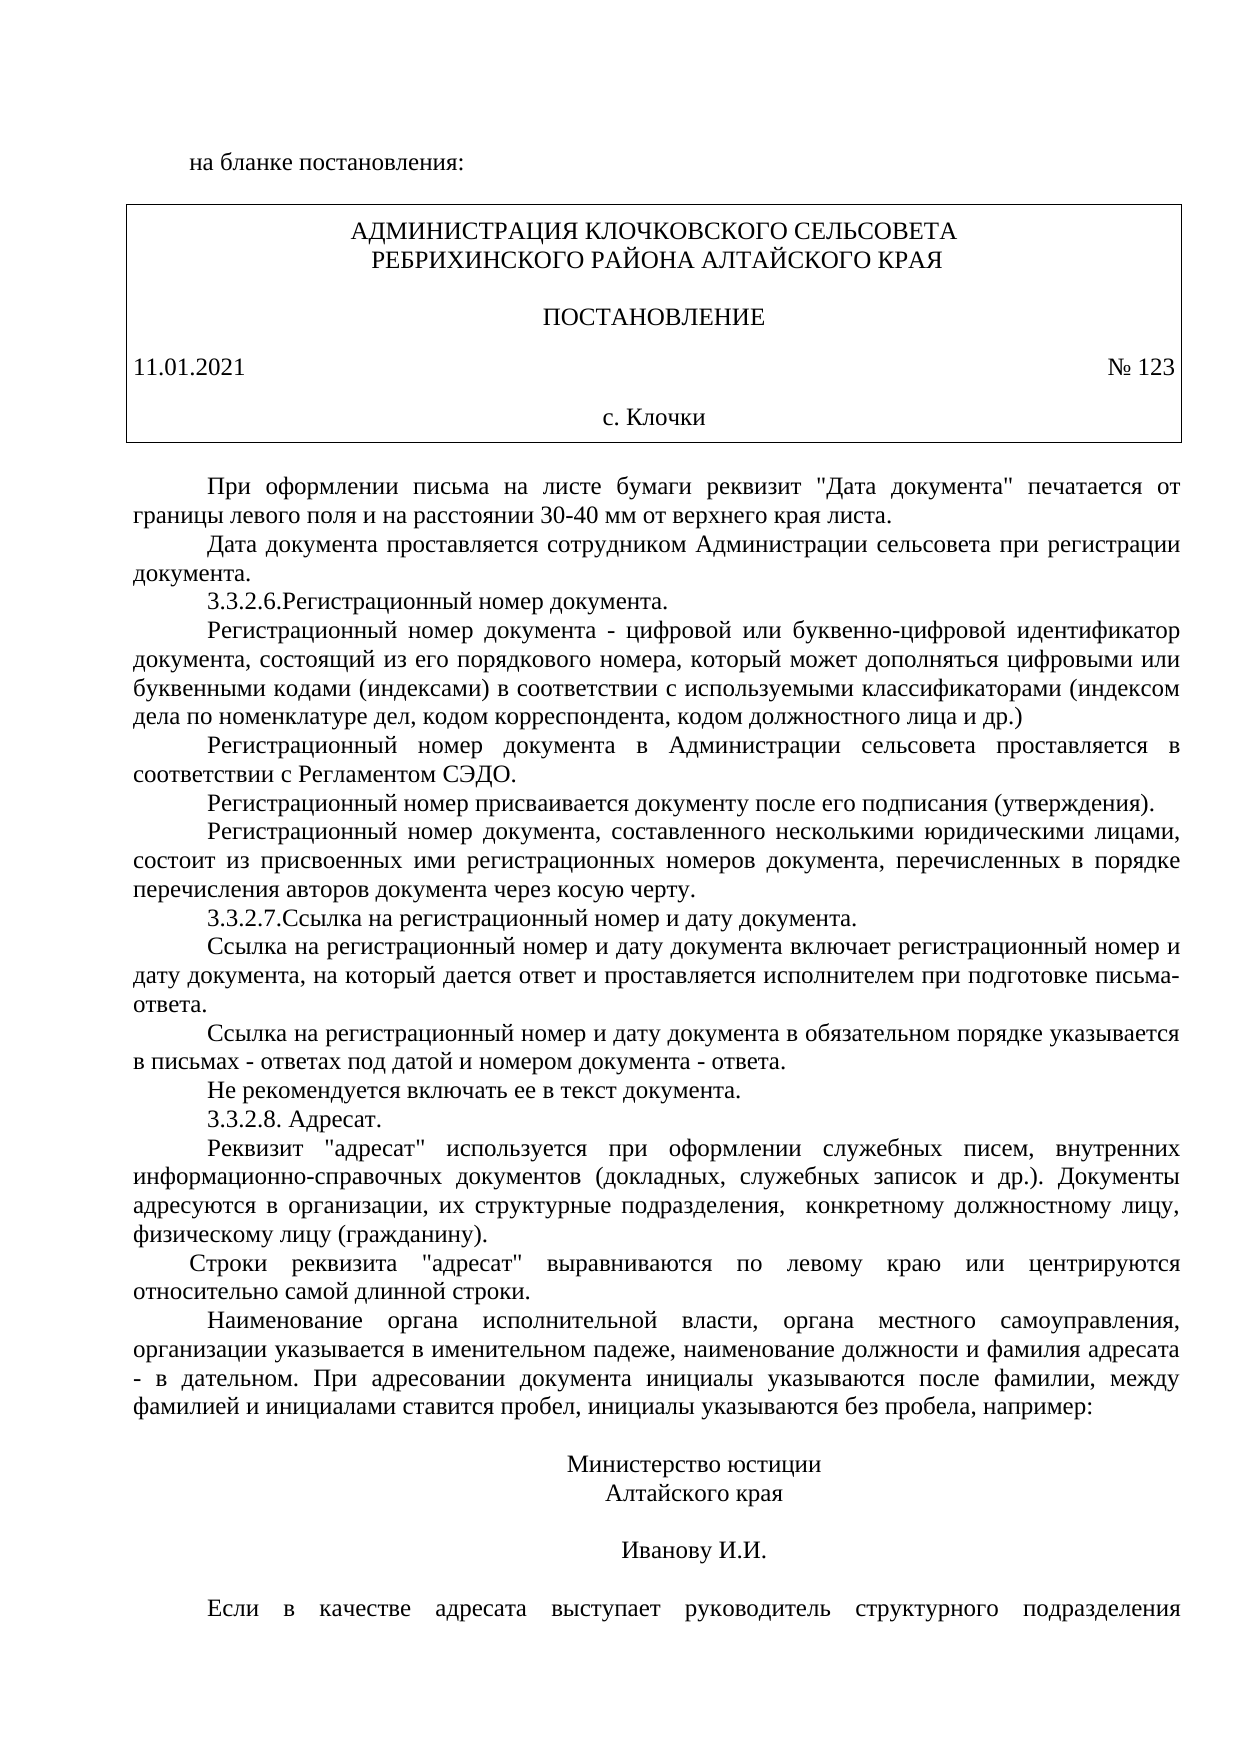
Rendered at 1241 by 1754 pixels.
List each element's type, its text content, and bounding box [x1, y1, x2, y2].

text Регистрационный номер документа - цифровой или буквенно-цифровой идентификатор документа, состоящий из его порядкового номера, который может дополняться цифровыми или буквенными кодами (индексами) в соответствии с используемыми классификаторами (индексом дела по номенклатуре дел, кодом корреспондента, кодом должностного лица и др.) [133, 615, 1181, 730]
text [133, 1593, 1181, 1621]
text Регистрационный номер присваивается документу после его подписания (утверждения). [133, 788, 1181, 816]
table_cell № 123 [594, 342, 1181, 392]
text 3.3.2.8. Адресат. [133, 1104, 1181, 1133]
text Иванову И.И. [133, 1535, 1181, 1564]
text Министерство юстиции [133, 1449, 1181, 1478]
text Не рекомендуется включать ее в текст документа. [133, 1075, 1181, 1104]
text Строки реквизита "адресат" выравниваются по левому краю или центрируются относительно самой длинной строки. [133, 1248, 1181, 1305]
text 3.3.2.6.Регистрационный номер документа. [133, 586, 1181, 615]
text 3.3.2.7.Ссылка на регистрационный номер и дату документа. [133, 903, 1181, 931]
table_cell 11.01.2021 [127, 342, 594, 392]
table_cell с. Клочки [127, 392, 1181, 442]
text Ссылка на регистрационный номер и дату документа включает регистрационный номер и дату документа, на который дается ответ и проставляется исполнителем при подготовке письма-ответа. [133, 931, 1181, 1018]
text Реквизит "адресат" используется при оформлении служебных писем, внутренних информационно-справочных документов (докладных, служебных записок и др.). Документы адресуются в организации, их структурные подразделения, конкретному должностному лицу, физическому лицу (гражданину). [133, 1133, 1181, 1248]
text на бланке постановления: [133, 147, 1181, 176]
text Наименование органа исполнительной власти, органа местного самоуправления, организации указывается в именительном падеже, наименование должности и фамилия адресата - в дательном. При адресовании документа инициалы указываются после фамилии, между фамилией и инициалами ставится пробел, инициалы указываются без пробела, например: [133, 1305, 1181, 1420]
text Алтайского края [133, 1478, 1181, 1506]
text При оформлении письма на листе бумаги реквизит "Дата документа" печатается от границы левого поля и на расстоянии 30-40 мм от верхнего края листа. [133, 471, 1181, 529]
text Дата документа проставляется сотрудником Администрации сельсовета при регистрации документа. [133, 529, 1181, 586]
text Регистрационный номер документа, составленного несколькими юридическими лицами, состоит из присвоенных ими регистрационных номеров документа, перечисленных в порядке перечисления авторов документа через косую черту. [133, 816, 1181, 903]
table_header АДМИНИСТРАЦИЯ КЛОЧКОВСКОГО СЕЛЬСОВЕТА РЕБРИХИНСКОГО РАЙОНА АЛТАЙСКОГО КРАЯ ПОСТАНОВЛЕНИЕ [127, 205, 1181, 342]
text Ссылка на регистрационный номер и дату документа в обязательном порядке указывается в письмах - ответах под датой и номером документа - ответа. [133, 1018, 1181, 1075]
text Регистрационный номер документа в Администрации сельсовета проставляется в соответствии с Регламентом СЭДО. [133, 730, 1181, 788]
